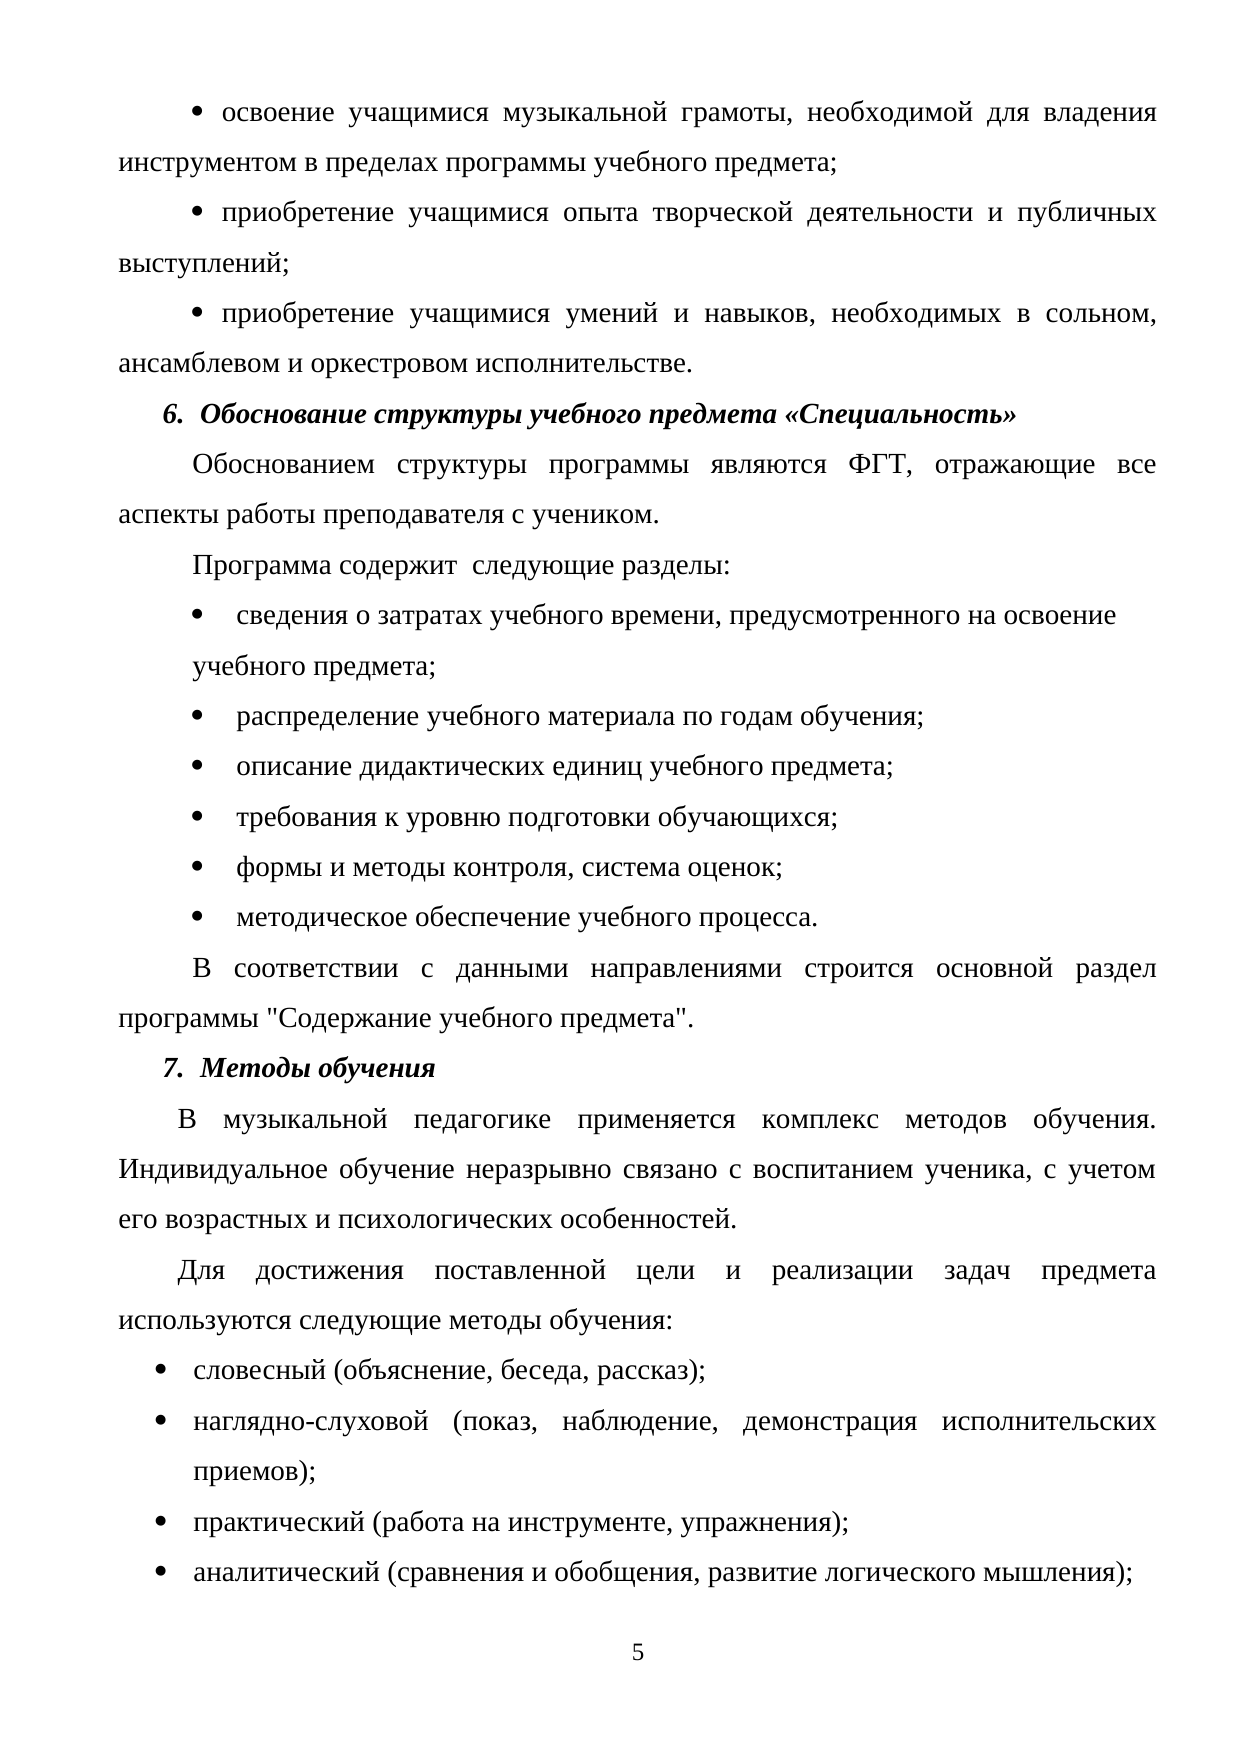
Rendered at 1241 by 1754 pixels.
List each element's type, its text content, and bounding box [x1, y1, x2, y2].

list приобретение учащимися опыта творческой деятельности и публичных выступлений; [118, 194, 1157, 278]
list Обоснование структуры учебного предмета «Специальность» [162, 396, 1157, 429]
text Обоснованием структуры программы являются ФГТ, отражающие все аспекты работы преподавателя с учеником. [118, 446, 1157, 530]
text В музыкальной педагогике применяется комплекс методов обучения. Индивидуальное обучение неразрывно связано с воспитанием ученика, с учетом его возрастных и психологических особенностей. [118, 1101, 1157, 1235]
list практический (работа на инструменте, упражнения); [156, 1504, 1157, 1537]
list наглядно-слуховой (показ, наблюдение, демонстрация исполнительских приемов); [156, 1403, 1157, 1487]
list методическое обеспечение учебного процесса. [118, 899, 1157, 933]
list распределение учебного материала по годам обучения; [118, 698, 1157, 732]
list требования к уровню подготовки обучающихся; [118, 799, 1157, 832]
list сведения о затратах учебного времени, предусмотренного на освоение [118, 597, 1157, 631]
list словесный (объяснение, беседа, рассказ); [156, 1352, 1157, 1386]
text Программа содержит следующие разделы: [118, 547, 1157, 580]
list Методы обучения [162, 1051, 1157, 1084]
text В соответствии с данными направлениями строится основной раздел программы "Содержание учебного предмета". [118, 950, 1157, 1034]
list формы и методы контроля, система оценок; [118, 849, 1157, 883]
list аналитический (сравнения и обобщения, развитие логического мышления); [156, 1554, 1157, 1588]
list освоение учащимися музыкальной грамоты, необходимой для владения инструментом в пределах программы учебного предмета; [118, 94, 1157, 178]
list учебного предмета; [118, 648, 1157, 681]
text Для достижения поставленной цели и реализации задач предмета используются следующие методы обучения: [118, 1252, 1157, 1336]
list описание дидактических единиц учебного предмета; [118, 748, 1157, 782]
list приобретение учащимися умений и навыков, необходимых в сольном, ансамблевом и оркестровом исполнительстве. [118, 295, 1157, 379]
